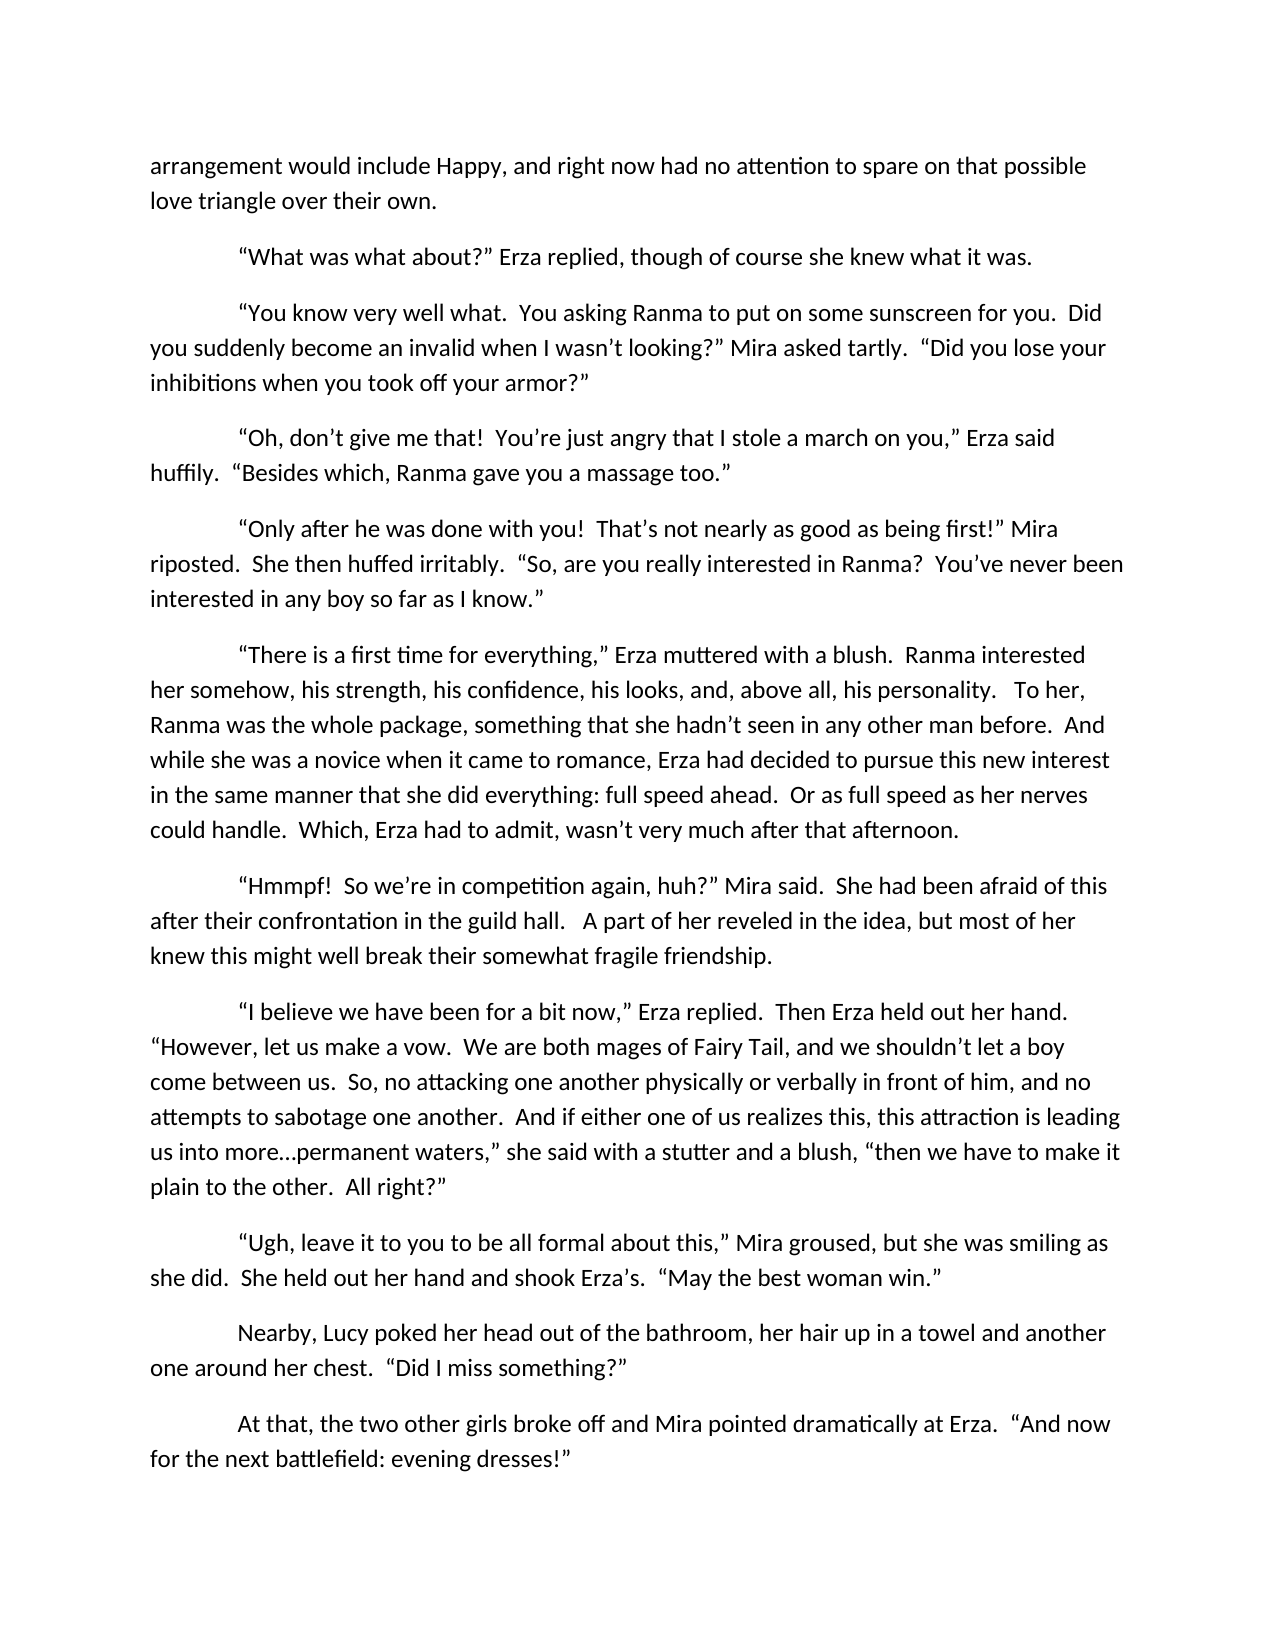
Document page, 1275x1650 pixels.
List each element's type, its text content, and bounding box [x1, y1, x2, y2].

text “Only after he was done with you! That’s not nearly as good as being first!” Mira riposted. She then huffed irritably. “So, are you really interested in Ranma? You’ve never been interested in any boy so far as I know.” [150, 513, 1125, 614]
text At that, the two other girls broke off and Mira pointed dramatically at Erza. “And now for the next battlefield: evening dresses!” [150, 1408, 1125, 1474]
text “There is a first time for everything,” Erza muttered with a blush. Ranma interested her somehow, his strength, his confidence, his looks, and, above all, his personality. To her, Ranma was the whole package, something that she hadn’t seen in any other man before. And while she was a novice when it came to romance, Erza had decided to pursue this new interest in the same manner that she did everything: full speed ahead. Or as full speed as her nerves could handle. Which, Erza had to admit, wasn’t very much after that afternoon. [150, 639, 1125, 845]
text “You know very well what. You asking Ranma to put on some sunscreen for you. Did you suddenly become an invalid when I wasn’t looking?” Mira asked tartly. “Did you lose your inhibitions when you took off your armor?” [150, 297, 1125, 397]
text “Hmmpf! So we’re in competition again, huh?” Mira said. She had been afraid of this after their confrontation in the guild hall. A part of her reveled in the idea, but most of her knew this might well break their somewhat fragile friendship. [150, 870, 1125, 971]
text “Ugh, leave it to you to be all formal about this,” Mira groused, but she was smiling as she did. She held out her hand and shook Erza’s. “May the best woman win.” [150, 1227, 1125, 1292]
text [150, 150, 1125, 216]
text Nearby, Lucy poked her head out of the bathroom, her hair up in a towel and another one around her chest. “Did I miss something?” [150, 1317, 1125, 1383]
text “Oh, don’t give me that! You’re just angry that I stole a march on you,” Erza said huffily. “Besides which, Ranma gave you a massage too.” [150, 422, 1125, 488]
text “I believe we have been for a bit now,” Erza replied. Then Erza held out her hand. “However, let us make a vow. We are both mages of Fairy Tail, and we shouldn’t let a boy come between us. So, no attacking one another physically or verbally in front of him, and no attempts to sabotage one another. And if either one of us realizes this, this attraction is leading us into more…permanent waters,” she said with a stutter and a blush, “then we have to make it plain to the other. All right?” [150, 996, 1125, 1201]
text “What was what about?” Erza replied, though of course she knew what it was. [150, 241, 1125, 271]
